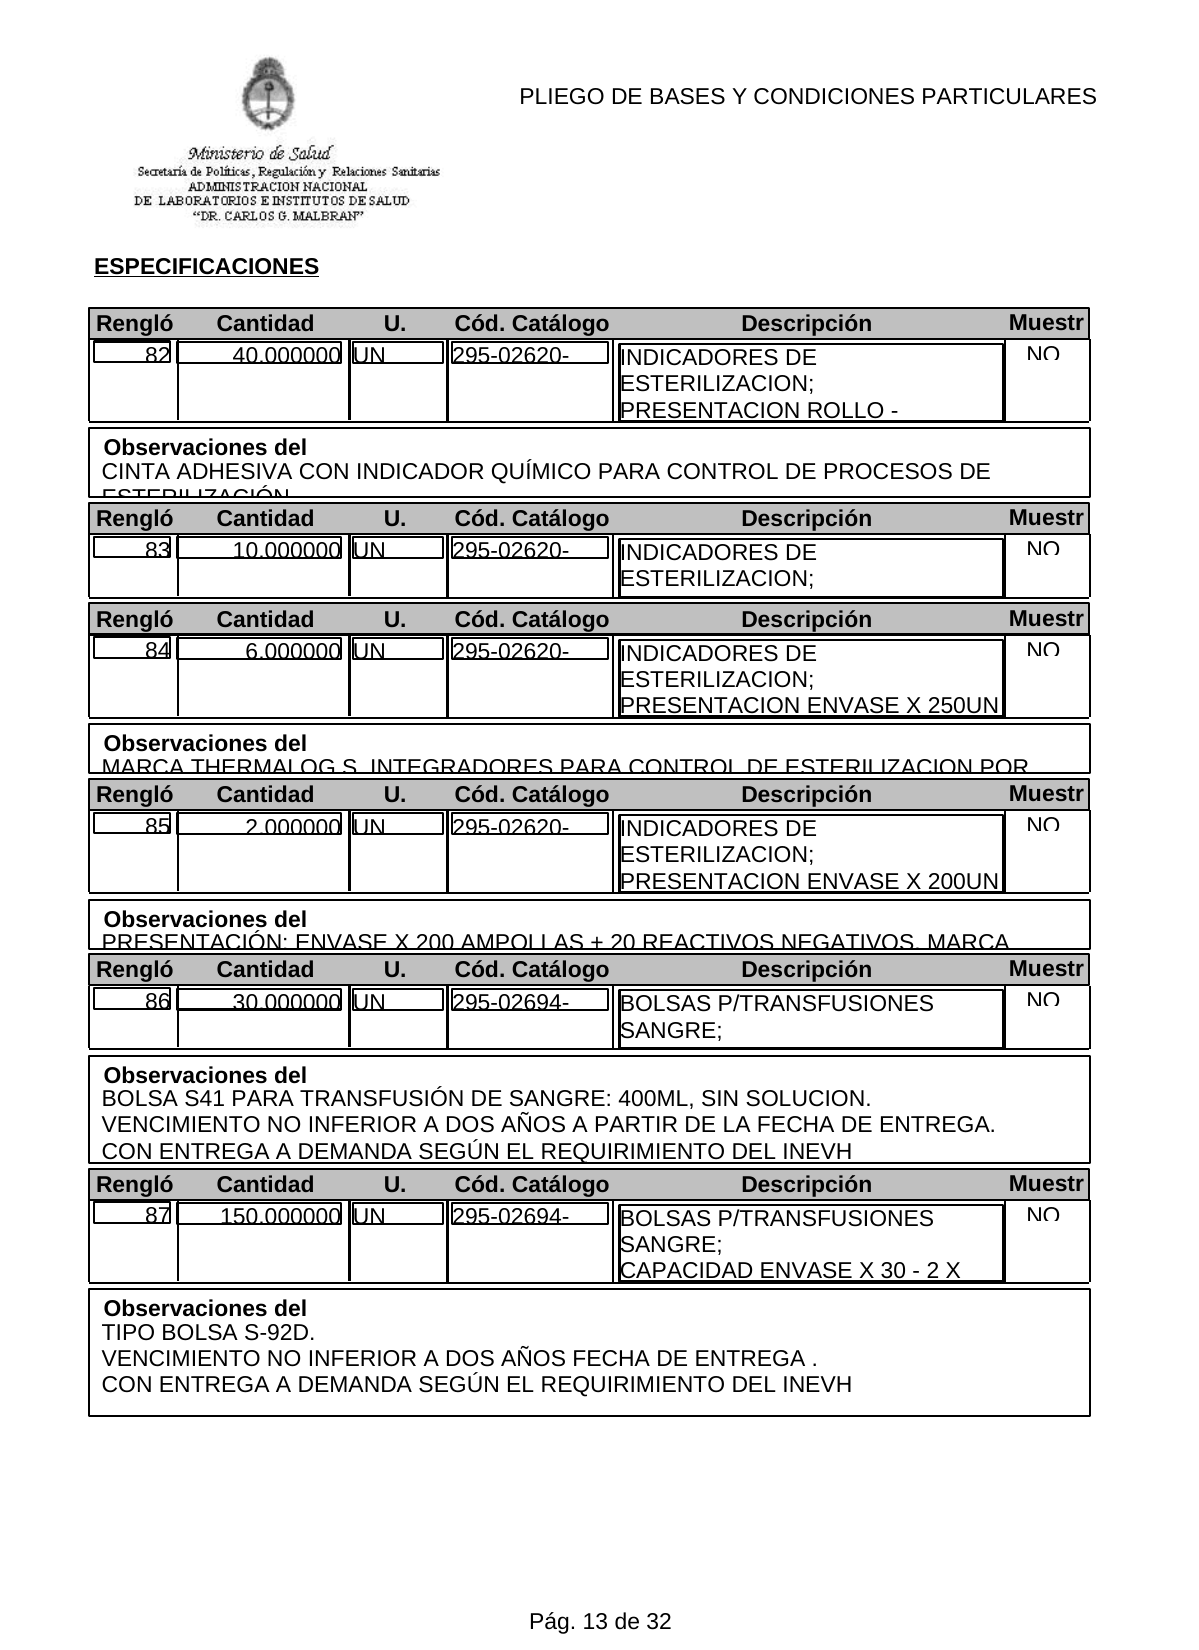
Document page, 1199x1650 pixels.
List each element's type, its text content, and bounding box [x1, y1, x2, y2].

text PRESENTACIÓN: ENVASE X 200 AMPOLLAS + 20 REACTIVOS NEGATIVOS. MARCA BIONOVA [101, 929, 1067, 948]
text 2,000000 [177, 813, 341, 834]
text Renglón [91, 1171, 178, 1197]
text CON ENTREGA A DEMANDA SEGÚN EL REQUIRIMIENTO DEL INEVH [101, 1371, 1067, 1398]
text INDICADORES DE ESTERILIZACION; [619, 344, 1003, 397]
text Cód. Catálogo [451, 956, 613, 983]
text UN [353, 638, 443, 659]
text UN [353, 813, 443, 834]
text Cantidad [181, 956, 343, 983]
text 30,000000 [177, 989, 341, 1009]
text Muestra [1005, 604, 1088, 633]
text 295-02694-0020 [452, 1203, 608, 1224]
text BOLSAS P/TRANSFUSIONES SANGRE; [619, 1205, 1003, 1257]
text 85 [94, 813, 170, 833]
text TIPO BOLSA S-92D. [101, 1319, 1067, 1345]
text Cód. Catálogo [451, 1171, 613, 1197]
text Observaciones del ítem: [103, 906, 345, 927]
text 6,000000 [177, 638, 341, 659]
text UN [353, 989, 443, 1010]
text Cód. Catálogo [451, 505, 613, 531]
text 150,000000 [177, 1203, 341, 1224]
text U. Medida [343, 956, 447, 983]
text Cantidad [181, 1171, 343, 1197]
text Cantidad [181, 505, 343, 531]
text 295-02620-0053 [452, 813, 608, 834]
text Descripción [616, 505, 997, 531]
text ESPECIFICACIONES [94, 253, 1078, 279]
text 83 [94, 537, 170, 557]
text Cód. Catálogo [451, 781, 613, 807]
text CAPACIDAD ENVASE X 30 - 2 X 450mL - [619, 1257, 1003, 1282]
text Observaciones del ítem: [103, 434, 345, 456]
text INDICADORES DE ESTERILIZACION; [619, 640, 1003, 692]
text Muestra [1005, 309, 1088, 338]
picture [131, 51, 445, 232]
text Pág. 13 de 32 [396, 1608, 804, 1634]
text U. Medida [343, 606, 447, 632]
text 295-02620-0014 [452, 537, 608, 558]
text BOLSAS P/TRANSFUSIONES SANGRE; [619, 990, 1003, 1043]
text Descripción [616, 781, 997, 807]
text INDICADORES DE ESTERILIZACION; [619, 815, 1003, 868]
text 295-02694-0003 [452, 989, 608, 1010]
text MARCA THERMALOG S. INTEGRADORES PARA CONTROL DE ESTERILIZACION POR VAPOR [101, 754, 1067, 772]
text UN [353, 1203, 443, 1224]
text 40,000000 [177, 342, 341, 363]
text Renglón [91, 505, 178, 532]
text NO [1008, 987, 1078, 1006]
text Cód. Catálogo [451, 606, 613, 632]
text Muestra [1005, 504, 1088, 533]
text VENCIMIENTO NO INFERIOR A DOS AÑOS FECHA DE ENTREGA . [101, 1345, 1067, 1371]
text 82 [94, 342, 170, 362]
text U. Medida [343, 1171, 447, 1197]
text BOLSA S41 PARA TRANSFUSIÓN DE SANGRE: 400ML, SIN SOLUCION. [101, 1085, 1067, 1111]
text Muestra [1005, 780, 1088, 809]
text Cantidad [181, 606, 343, 632]
text NO [1008, 536, 1078, 554]
text Cantidad [181, 781, 343, 807]
text PRESENTACION ENVASE X 200UN - METODO [619, 868, 1003, 892]
text Renglón [91, 781, 178, 808]
text U. Medida [343, 310, 447, 337]
text UN [353, 342, 443, 363]
text NO [1008, 637, 1078, 655]
text VENCIMIENTO NO INFERIOR A DOS AÑOS A PARTIR DE LA FECHA DE ENTREGA. [101, 1111, 1067, 1138]
text Renglón [91, 956, 178, 983]
text Muestra [1005, 1170, 1088, 1198]
text Observaciones del ítem: [103, 730, 345, 752]
text U. Medida [343, 505, 447, 532]
text PRESENTACION ENVASE X 250UN - METODO [619, 692, 1003, 717]
text Descripción [616, 310, 997, 336]
text Descripción [616, 606, 997, 632]
text CINTA ADHESIVA CON INDICADOR QUÍMICO PARA CONTROL DE PROCESOS DE ESTERILIZACIÓN [101, 458, 1067, 496]
text Descripción [616, 956, 997, 983]
text 10,000000 [177, 537, 341, 558]
text Cantidad [181, 310, 343, 336]
text Renglón [91, 310, 178, 337]
text 295-02620-0006 [452, 342, 608, 363]
text NO [1008, 1202, 1078, 1220]
text CON ENTREGA A DEMANDA SEGÚN EL REQUIRIMIENTO DEL INEVH [101, 1138, 1067, 1162]
text Descripción [616, 1171, 997, 1197]
text NO [1008, 812, 1078, 831]
text NO [1008, 341, 1078, 359]
text Muestra [1005, 955, 1088, 984]
text PRESENTACION ROLLO - METODO [619, 397, 1003, 421]
text U. Medida [343, 781, 447, 808]
text Renglón [91, 606, 178, 632]
text 295-02620-0040 [452, 638, 608, 659]
text PLIEGO DE BASES Y CONDICIONES PARTICULARES [445, 83, 1199, 109]
text Observaciones del ítem: [103, 1295, 345, 1317]
text 86 [94, 988, 170, 1009]
text 84 [94, 637, 170, 658]
text 87 [94, 1202, 170, 1223]
text UN [353, 537, 443, 558]
text Cód. Catálogo [451, 310, 613, 336]
text Observaciones del ítem: [103, 1062, 345, 1084]
text INDICADORES DE ESTERILIZACION; [619, 539, 1003, 592]
